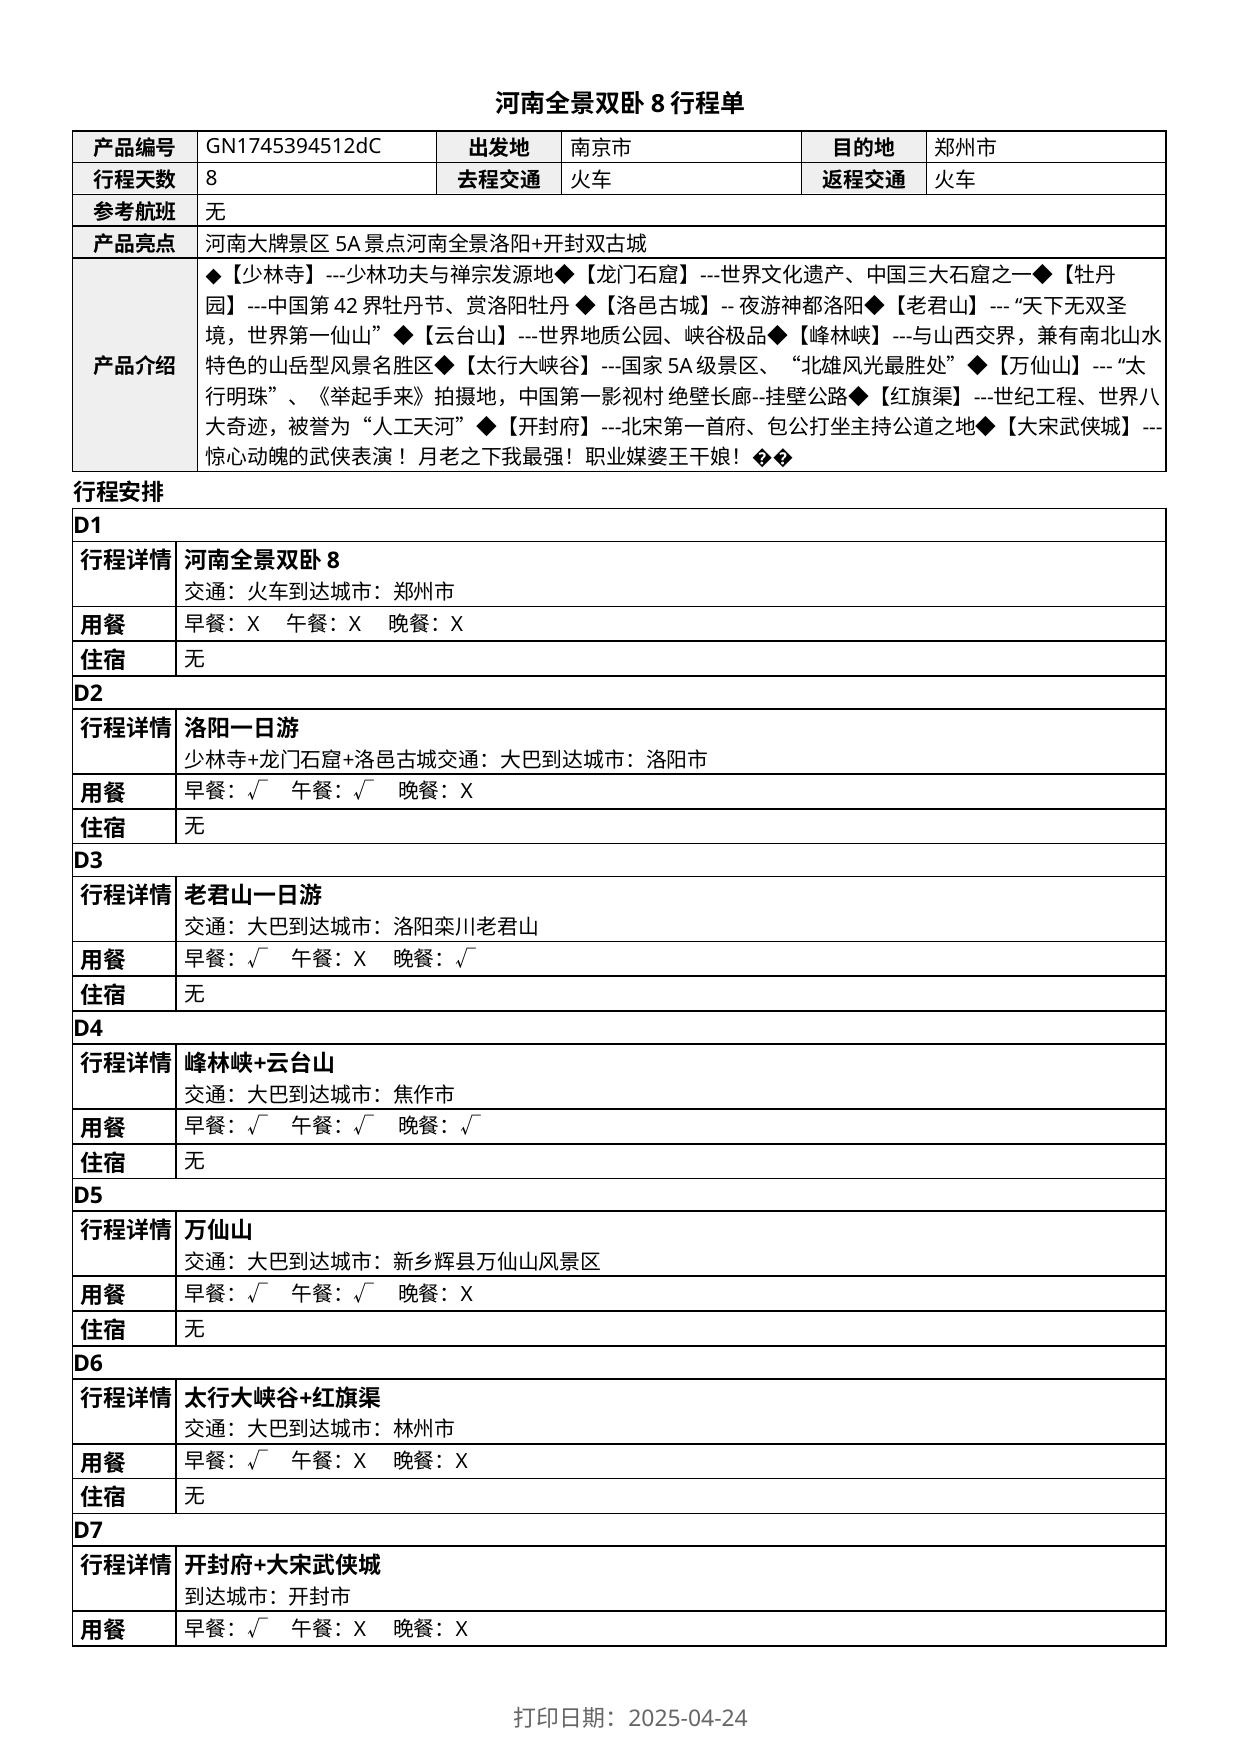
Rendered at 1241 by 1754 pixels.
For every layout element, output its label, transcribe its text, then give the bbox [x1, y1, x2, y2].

table_header 郑州市 [927, 132, 1165, 162]
table_cell 河南全景双卧8 交通：火车 [177, 542, 1165, 606]
table_cell 早餐：√ 午餐：√ 晚餐：X [177, 1277, 1165, 1310]
table_cell ◆【少林寺】---少林功夫与禅宗发源地 [198, 259, 1165, 471]
table_header 南京市 [562, 132, 801, 162]
table_cell 火车 [927, 163, 1165, 193]
table_cell 万仙山 交通：大巴 [177, 1212, 1165, 1275]
table_cell 用餐 [73, 1110, 175, 1143]
table_cell 用餐 [73, 775, 175, 808]
table_cell 行程详情 [73, 1380, 175, 1443]
table_cell 用餐 [73, 942, 175, 975]
table_cell 用餐 [73, 1277, 175, 1310]
table_cell D4 [73, 1012, 1165, 1043]
table_cell 行程详情 [73, 1547, 175, 1610]
text 河南全景双卧8行程单 [73, 83, 1167, 119]
table_cell 去程交通 [437, 163, 561, 193]
table_cell 火车 [562, 163, 801, 193]
table_cell 无 [177, 1479, 1165, 1512]
table_cell 返程交通 [802, 163, 926, 193]
table_cell 无 [177, 642, 1165, 675]
table_cell 开封府+大宋武侠城 到达城市：开封市 [177, 1547, 1165, 1610]
table_cell 住宿 [73, 1312, 175, 1345]
table_cell 早餐：√ 午餐：X 晚餐：X [177, 1445, 1165, 1478]
table_cell 早餐：√ 午餐：X 晚餐：√ [177, 942, 1165, 975]
table_header D1 [73, 509, 1165, 541]
table_cell 行程详情 [73, 1212, 175, 1275]
table_cell 行程详情 [73, 877, 175, 941]
table_cell 早餐：X 午餐：X 晚餐：X [177, 607, 1165, 640]
table_cell 用餐 [73, 1445, 175, 1478]
table_cell 行程天数 [73, 163, 197, 193]
table_cell 早餐：√ 午餐：√ 晚餐：√ [177, 1110, 1165, 1143]
table_cell 住宿 [73, 810, 175, 843]
table_cell 用餐 [73, 607, 175, 640]
table_cell 早餐：√ 午餐：√ 晚餐：X [177, 775, 1165, 808]
table_cell D6 [73, 1347, 1165, 1378]
table_cell 无 [198, 195, 1165, 225]
table_cell 行程详情 [73, 542, 175, 606]
table_cell 住宿 [73, 977, 175, 1010]
table_cell 行程详情 [73, 710, 175, 773]
table_cell 住宿 [73, 1479, 175, 1512]
table_cell 无 [177, 1145, 1165, 1178]
table_cell 8 [198, 163, 436, 193]
table_cell 老君山一日游 交通：大巴 [177, 877, 1165, 941]
table_header 产品编号 [73, 132, 197, 162]
table_cell D3 [73, 844, 1165, 876]
table_header 目的地 [802, 132, 926, 162]
table_cell 用餐 [73, 1612, 175, 1645]
table_cell 无 [177, 977, 1165, 1010]
table_cell D7 [73, 1514, 1165, 1545]
text 行程安排 [73, 473, 1167, 507]
table_cell 太行大峡谷+红旗渠 交通：大巴 [177, 1380, 1165, 1443]
table_header 出发地 [437, 132, 561, 162]
table_cell 参考航班 [73, 195, 197, 225]
table_cell 住宿 [73, 642, 175, 675]
table_cell 行程详情 [73, 1045, 175, 1108]
table_cell D5 [73, 1179, 1165, 1210]
table_cell 无 [177, 810, 1165, 843]
table_cell 产品亮点 [73, 227, 197, 257]
table_cell 住宿 [73, 1145, 175, 1178]
table_cell 河南大牌景区 5A景点 [198, 227, 1165, 257]
table_cell 早餐：√ 午餐：X 晚餐：X [177, 1612, 1165, 1645]
table_cell 产品介绍 [73, 259, 197, 471]
table_cell 洛阳一日游 少林寺+龙门石窟+洛邑古城 [177, 710, 1165, 773]
table_header GN1745394512dC [198, 132, 436, 162]
table_cell 无 [177, 1312, 1165, 1345]
table_cell D2 [73, 677, 1165, 708]
table_cell 峰林峡+云台山 交通：大巴 [177, 1045, 1165, 1108]
